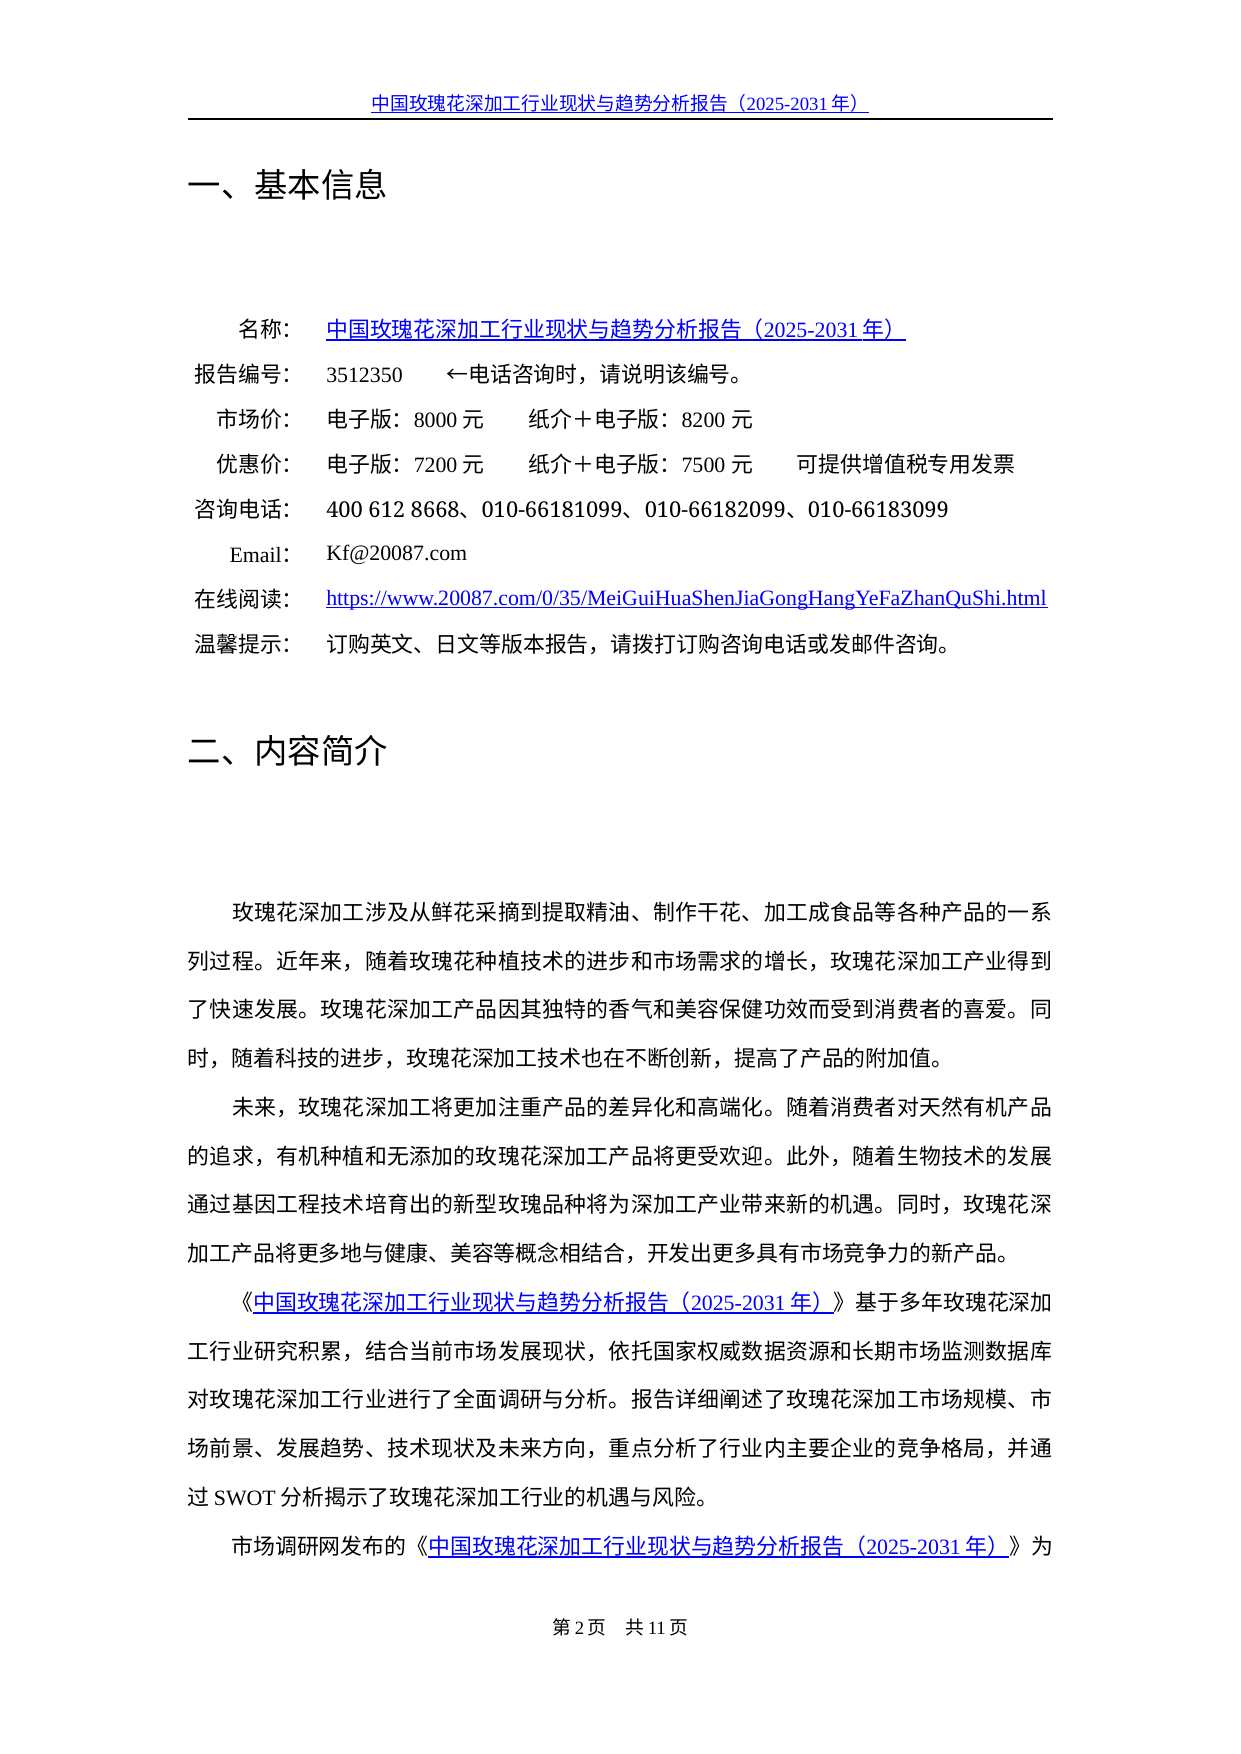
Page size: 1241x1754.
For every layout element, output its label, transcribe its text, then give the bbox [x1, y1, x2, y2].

table_cell 电子版：8000 元 纸介＋电子版：8200 元 [315, 402, 1073, 447]
table_cell 报告编号： [167, 357, 315, 402]
table_cell Email： [167, 537, 315, 582]
table_cell 订购英文、日文等版本报告，请拨打订购咨询电话或发邮件咨询。 [315, 627, 1073, 672]
title 二、内容简介 [187, 717, 1053, 782]
table_header 名称： [167, 312, 315, 357]
table_cell 优惠价： [167, 447, 315, 492]
table_cell Kf@20087.com [315, 537, 1073, 582]
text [187, 894, 1053, 1561]
table_cell 在线阅读： [167, 582, 315, 627]
table_cell 市场价： [167, 402, 315, 447]
table_header 中国玫瑰花深加工行业现状与趋势分析报告（2025-2031年） [315, 312, 1073, 357]
title 一、基本信息 [187, 150, 1053, 215]
table_cell 400 612 8668、010-66181099、010-66182099、010-66183099 [315, 492, 1073, 537]
table_cell [315, 582, 1073, 627]
table_cell 电子版：7200 元 纸介＋电子版：7500 元 可提供增值税专用发票 [315, 447, 1073, 492]
table_cell 咨询电话： [167, 492, 315, 537]
table_cell 3512350 ←电话咨询时，请说明该编号。 [315, 357, 1073, 402]
table_cell 温馨提示： [167, 627, 315, 672]
